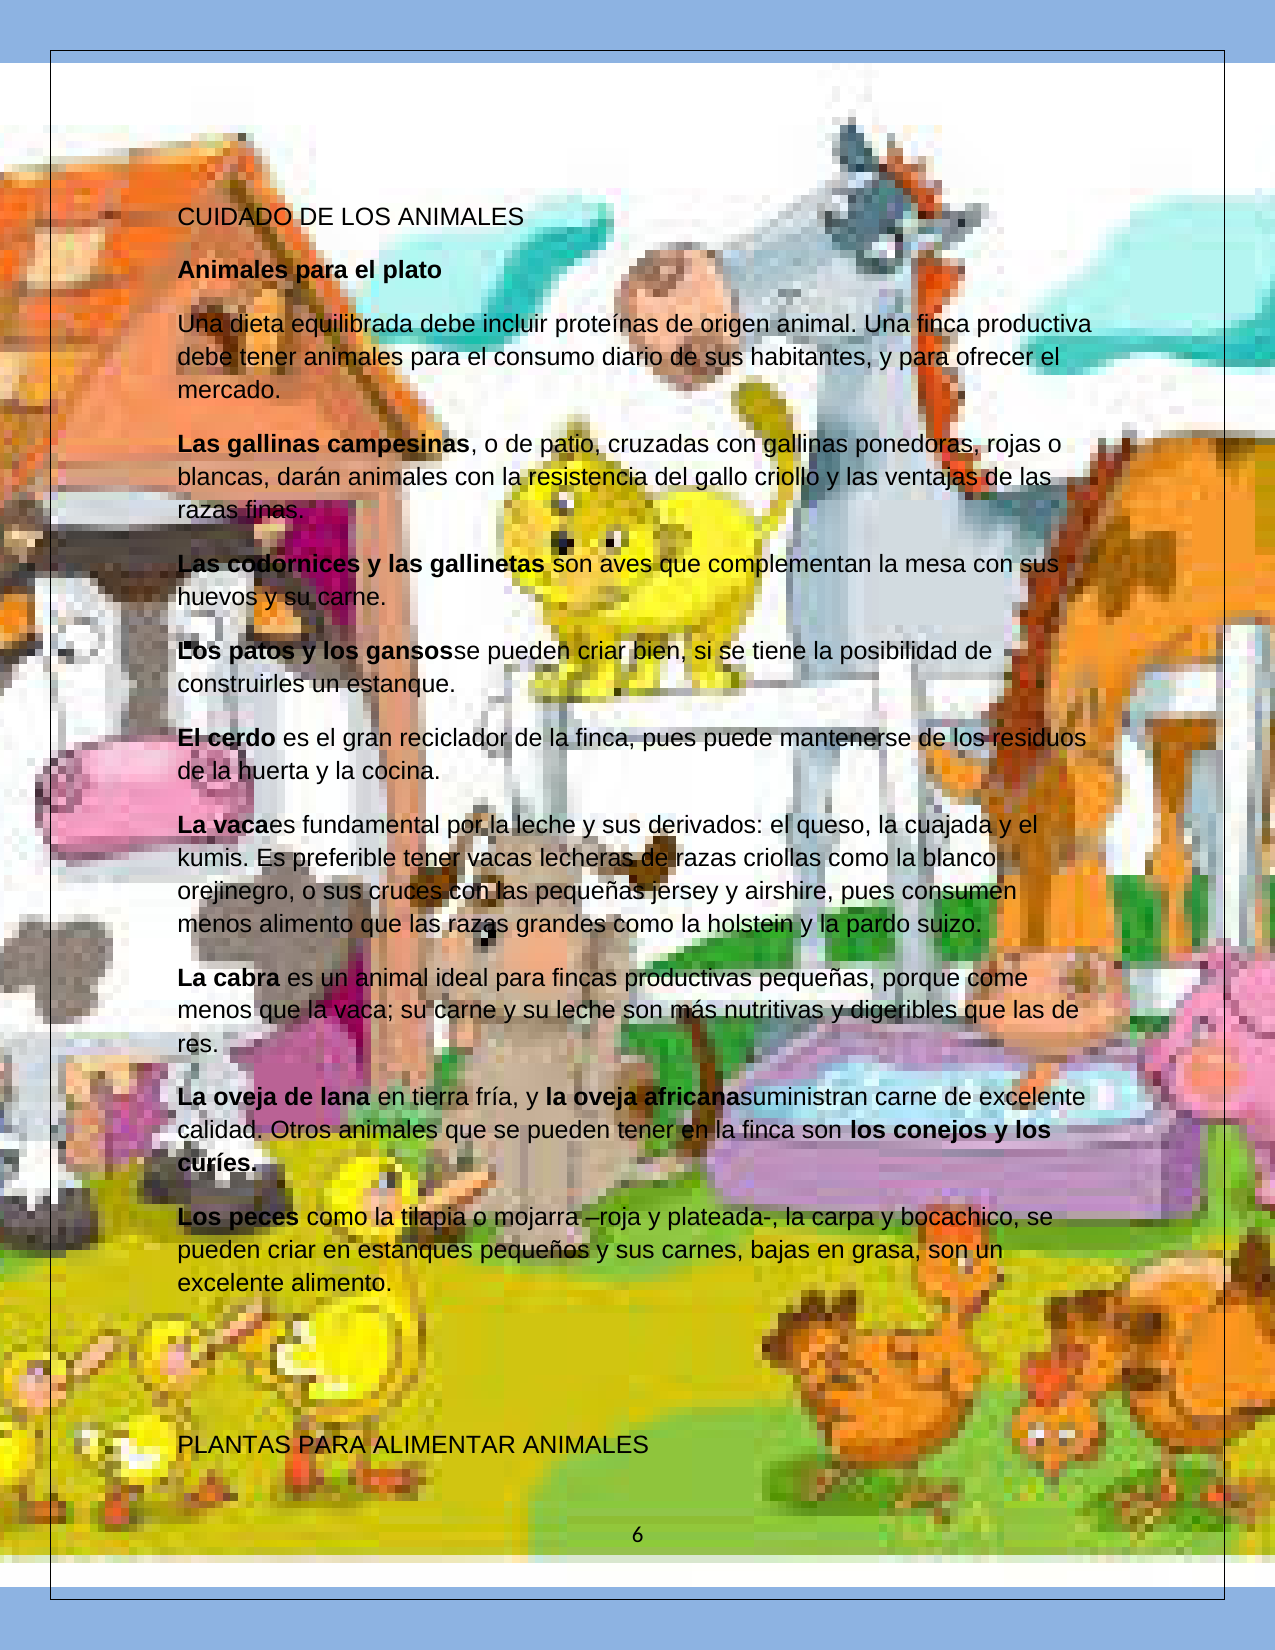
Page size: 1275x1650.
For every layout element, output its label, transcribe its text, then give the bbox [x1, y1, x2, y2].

text La cabra es un animal ideal para fincas productivas pequeñas, porque come menos que la vaca; su carne y su leche son más nutritivas y digeribles que las de res. [177, 962, 1098, 1057]
text CUIDADO DE LOS ANIMALES [177, 201, 1098, 230]
picture [51, 63, 1224, 1587]
picture [1225, 63, 1275, 1587]
text Animales para el plato [177, 255, 1098, 284]
text Una dieta equilibrada debe incluir proteínas de origen animal. Una finca productiva debe tener animales para el consumo diario de sus habitantes, y para ofrecer el mercado. [177, 309, 1098, 404]
text Los patos y los gansosse pueden criar bien, si se tiene la posibilidad de construirles un estanque. [177, 636, 1098, 698]
text Los peces como la tilapia o mojarra –roja y plateada-, la carpa y bocachico, se pueden criar en estanques pequeños y sus carnes, bajas en grasa, son un excelente alimento. [177, 1202, 1098, 1297]
text La oveja de lana en tierra fría, y la oveja africanasuministran carne de excelente calidad. Otros animales que se pueden tener en la finca son los conejos y los curíes. [177, 1082, 1098, 1177]
text El cerdo es el gran reciclador de la finca, pues puede mantenerse de los residuos de la huerta y la cocina. [177, 723, 1098, 784]
picture [0, 63, 50, 1587]
text Las codornices y las gallinetas son aves que complementan la mesa con sus huevos y su carne. [177, 549, 1098, 611]
text PLANTAS PARA ALIMENTAR ANIMALES [177, 1430, 1098, 1459]
text Las gallinas campesinas, o de patio, cruzadas con gallinas ponedoras, rojas o blancas, darán animales con la resistencia del gallo criollo y las ventajas de las razas finas. [177, 429, 1098, 524]
text La vacaes fundamental por la leche y sus derivados: el queso, la cuajada y el kumis. Es preferible tener vacas lecheras de razas criollas como la blanco orejinegro, o sus cruces con las pequeñas jersey y airshire, pues consumen menos alimento que las razas grandes como la holstein y la pardo suizo. [177, 809, 1098, 937]
